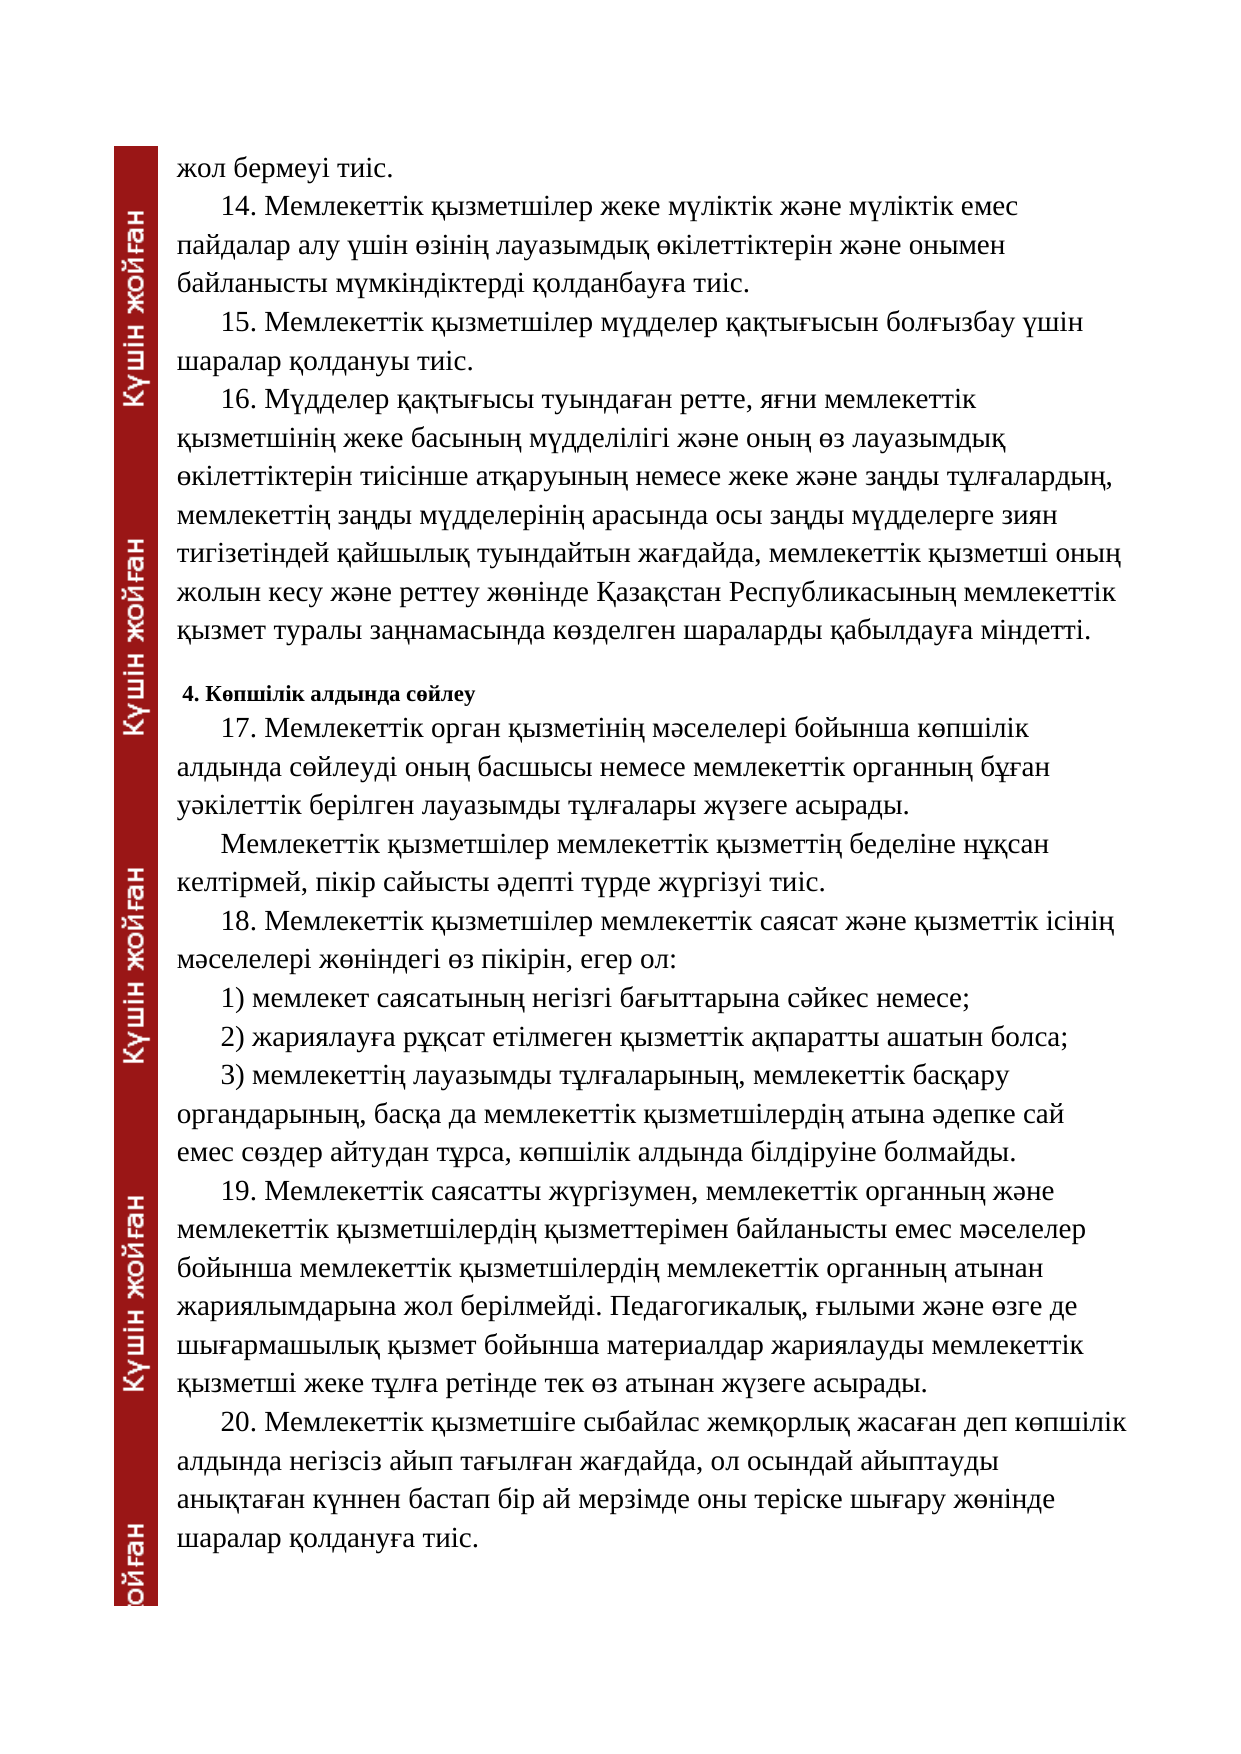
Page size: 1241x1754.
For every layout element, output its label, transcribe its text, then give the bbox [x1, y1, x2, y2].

picture [114, 676, 158, 680]
picture [114, 706, 158, 710]
picture [114, 146, 158, 150]
text 4. Көпшілік алдында сөйлеу [112, 680, 1128, 706]
text 17. Мемлекеттік орган қызметінің мәселелері бойынша көпшілік алдында сөйлеуді оның басшысы немесе мемлекеттік органның бұған уәкілеттік берілген лауазымды тұлғалары жүзеге асырады. Мемлекеттік қызметшілер мемлекеттік қызметтің беделіне нұқсан келтірмей, пікір сайысты әдепті түрде жүргізуі тиіс. 18. Мемлекеттік қызметшілер мемлекеттік саясат және қызметтік ісінің мәселелері жөніндегі өз пікірін, егер ол: 1) мемлекет саясатының негізгі бағыттарына сәйкес немесе; 2) жариялауға рұқсат етілмеген қызметтік ақпаратты ашатын болса; 3) мемлекеттің лауазымды тұлғаларының, мемлекеттік басқару органдарының, басқа да мемлекеттік қызметшілердің атына әдепке сай емес сөздер айтудан тұрса, көпшілік алдында білдіруіне болмайды. 19. Мемлекеттік саясатты жүргізумен, мемлекеттік органның және мемлекеттік қызметшілердің қызметтерімен байланысты емес мәселелер бойынша мемлекеттік қызметшілердің мемлекеттік органның атынан жариялымдарына жол берілмейді. Педагогикалық, ғылыми және өзге де шығармашылық қызмет бойынша материалдар жариялауды мемлекеттік қызметші жеке тұлға ретінде тек өз атынан жүзеге асырады. 20. Мемлекеттік қызметшіге сыбайлас жемқорлық жасаған деп көпшілік алдында негізсіз айып тағылған жағдайда, ол осындай айыптауды анықтаған күннен бастап бір ай мерзімде оны теріске шығару жөнінде шаралар қолдануға тиіс. [112, 710, 1128, 1583]
picture [114, 1583, 158, 1606]
